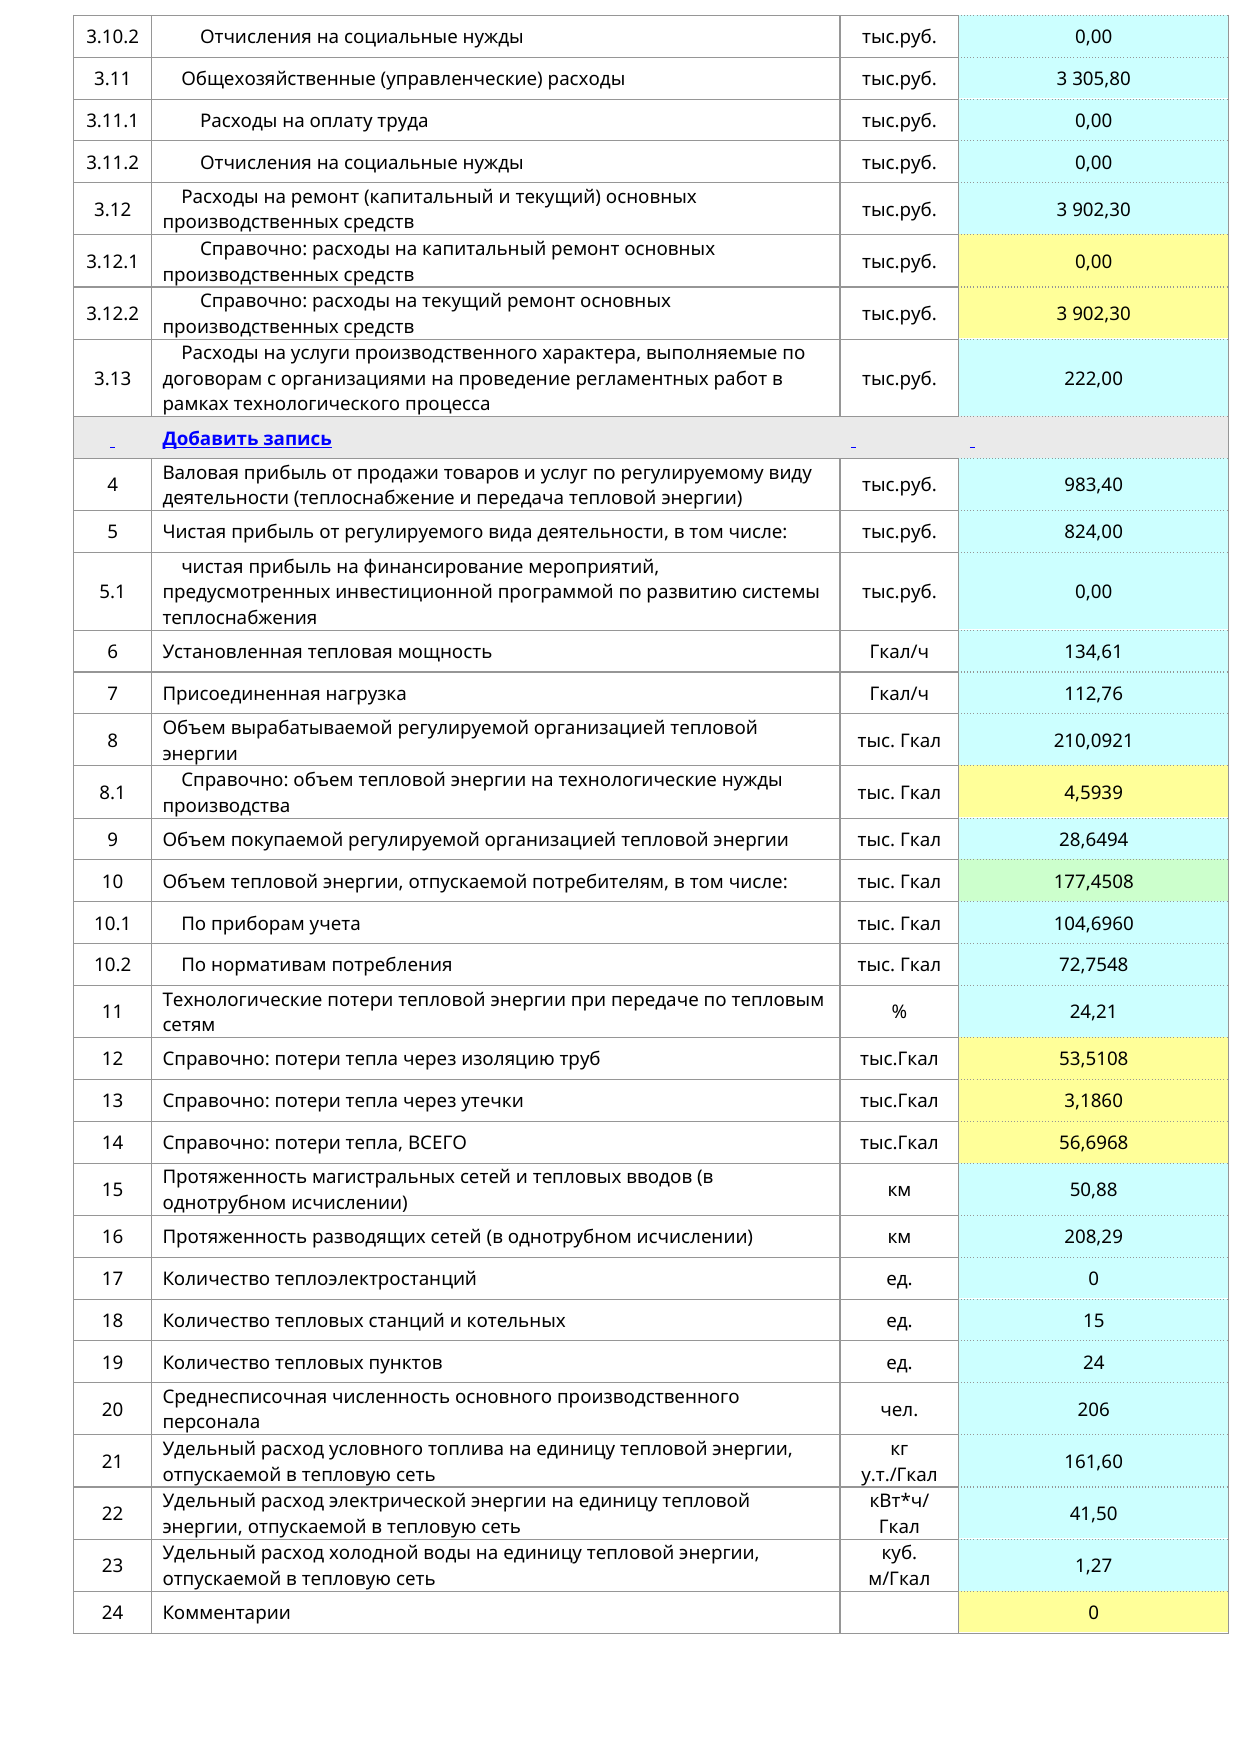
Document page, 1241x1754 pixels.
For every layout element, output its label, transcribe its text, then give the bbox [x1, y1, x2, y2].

table_cell 6 [74, 631, 151, 671]
table_cell 4 [74, 459, 151, 510]
table_cell тыс.руб. [841, 459, 958, 510]
table_cell тыс.руб. [841, 511, 958, 552]
table_cell 0,00 [959, 140, 1228, 182]
table_cell 0,00 [959, 99, 1228, 140]
table_cell куб. м/Гкал [841, 1540, 958, 1591]
table_cell 19 [74, 1341, 151, 1382]
table_cell Справочно: потери тепла через утечки [152, 1080, 839, 1121]
table_cell тыс.руб. [841, 553, 958, 629]
table_cell 16 [74, 1216, 151, 1257]
table_cell 3.11.1 [74, 100, 151, 140]
table_cell кг у.т./Гкал [841, 1435, 958, 1486]
table_cell тыс. Гкал [841, 766, 958, 817]
table_cell 24 [959, 1340, 1228, 1382]
table_cell 0,00 [959, 15, 1228, 57]
table_cell 3,1860 [959, 1079, 1228, 1121]
table_cell Присоединенная нагрузка [152, 673, 839, 713]
table_cell 20 [74, 1383, 151, 1434]
table_cell 10.2 [74, 944, 151, 985]
table_cell Гкал/ч [841, 631, 958, 671]
table_cell 14 [74, 1122, 151, 1163]
table_cell Валовая прибыль от продажи товаров и услуг по регулируемому виду деятельности (теплоснабжение и передача тепловой энергии) [152, 459, 839, 510]
table_cell 0 [959, 1591, 1228, 1632]
table_cell Добавить запись [151, 417, 840, 458]
table_cell 12 [74, 1038, 151, 1079]
table_cell 23 [74, 1540, 151, 1591]
table_cell Расходы на ремонт (капитальный и текущий) основных производственных средств [152, 183, 839, 234]
table_cell % [841, 986, 958, 1037]
table_cell Гкал/ч [841, 673, 958, 713]
table_cell км [841, 1164, 958, 1215]
table_cell Справочно: расходы на текущий ремонт основных производственных средств [152, 288, 839, 338]
table_cell Отчисления на социальные нужды [152, 16, 839, 57]
table_cell Технологические потери тепловой энергии при передаче по тепловым сетям [152, 986, 839, 1037]
table_cell По нормативам потребления [152, 944, 839, 985]
table_cell Общехозяйственные (управленческие) расходы [152, 58, 839, 98]
table_cell 983,40 [959, 458, 1228, 510]
table_cell 112,76 [959, 671, 1228, 713]
table_cell ед. [841, 1258, 958, 1298]
table_cell 3.12.2 [74, 288, 151, 338]
table_cell тыс. Гкал [841, 819, 958, 859]
table_cell 17 [74, 1258, 151, 1298]
table_cell 3.10.2 [74, 16, 151, 57]
table_cell Объем тепловой энергии, отпускаемой потребителям, в том числе: [152, 860, 839, 901]
table_cell чистая прибыль на финансирование мероприятий, предусмотренных инвестиционной программой по развитию системы теплоснабжения [152, 553, 839, 629]
table_cell 56,6968 [959, 1121, 1228, 1163]
table_cell Среднесписочная численность основного производственного персонала [152, 1383, 839, 1434]
table_cell 1,27 [959, 1539, 1228, 1591]
table_cell Удельный расход условного топлива на единицу тепловой энергии, отпускаемой в тепловую сеть [152, 1435, 839, 1486]
table_cell Удельный расход холодной воды на единицу тепловой энергии, отпускаемой в тепловую сеть [152, 1540, 839, 1591]
table_cell Количество тепловых станций и котельных [152, 1300, 839, 1340]
table_cell 0,00 [959, 234, 1228, 286]
table_cell Протяженность магистральных сетей и тепловых вводов (в однотрубном исчислении) [152, 1164, 839, 1215]
table_cell Расходы на услуги производственного характера, выполняемые по договорам с организациями на проведение регламентных работ в рамках технологического процесса [152, 340, 839, 416]
table_cell 3 902,30 [959, 182, 1228, 234]
table_cell чел. [841, 1383, 958, 1434]
table_cell 11 [74, 986, 151, 1037]
table_cell 8.1 [74, 766, 151, 817]
table_cell тыс. Гкал [841, 902, 958, 943]
table_cell 134,61 [959, 630, 1228, 671]
table_cell ед. [841, 1300, 958, 1340]
table_cell 21 [74, 1435, 151, 1486]
table_cell 9 [74, 819, 151, 859]
table_cell тыс.Гкал [841, 1080, 958, 1121]
table_cell тыс.Гкал [841, 1038, 958, 1079]
table_cell 28,6494 [959, 818, 1228, 859]
table_cell тыс. Гкал [841, 944, 958, 985]
table_cell 5.1 [74, 553, 151, 629]
table_cell км [841, 1216, 958, 1257]
table_cell 3 902,30 [959, 286, 1228, 338]
table_cell тыс.руб. [841, 141, 958, 182]
table_cell 4,5939 [959, 765, 1228, 817]
table_cell 72,7548 [959, 943, 1228, 985]
table_cell 10.1 [74, 902, 151, 943]
table_cell 7 [74, 673, 151, 713]
table_cell 15 [959, 1299, 1228, 1340]
table_cell тыс.Гкал [841, 1122, 958, 1163]
table_cell Справочно: потери тепла, ВСЕГО [152, 1122, 839, 1163]
table_cell Количество тепловых пунктов [152, 1341, 839, 1382]
table_cell тыс. Гкал [841, 860, 958, 901]
table_cell 3.12 [74, 183, 151, 234]
table_cell 13 [74, 1080, 151, 1121]
table_cell 18 [74, 1300, 151, 1340]
table_cell 8 [74, 714, 151, 765]
table_cell 0,00 [959, 552, 1228, 629]
table_cell Справочно: объем тепловой энергии на технологические нужды производства [152, 766, 839, 817]
table_cell 24 [74, 1592, 151, 1632]
table_cell Удельный расход электрической энергии на единицу тепловой энергии, отпускаемой в тепловую сеть [152, 1488, 839, 1538]
table_cell [840, 417, 958, 458]
table_cell 50,88 [959, 1163, 1228, 1215]
table_cell [74, 417, 151, 458]
table_cell Объем покупаемой регулируемой организацией тепловой энергии [152, 819, 839, 859]
table_cell Чистая прибыль от регулируемого вида деятельности, в том числе: [152, 511, 839, 552]
table_cell 222,00 [959, 339, 1228, 416]
table_cell 104,6960 [959, 901, 1228, 943]
table_cell 210,0921 [959, 713, 1228, 765]
table_cell Комментарии [152, 1592, 839, 1632]
table_cell 24,21 [959, 985, 1228, 1037]
table_cell Протяженность разводящих сетей (в однотрубном исчислении) [152, 1216, 839, 1257]
table_cell 824,00 [959, 510, 1228, 552]
table_cell 3.12.1 [74, 235, 151, 286]
table_cell 22 [74, 1488, 151, 1538]
table_cell 206 [959, 1382, 1228, 1434]
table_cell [152, 100, 839, 140]
table_cell 53,5108 [959, 1037, 1228, 1079]
table_cell ед. [841, 1341, 958, 1382]
table_cell тыс.руб. [841, 340, 958, 416]
table_cell 15 [74, 1164, 151, 1215]
table_cell тыс.руб. [841, 100, 958, 140]
table_cell Справочно: расходы на капитальный ремонт основных производственных средств [152, 235, 839, 286]
table_cell 208,29 [959, 1215, 1228, 1257]
table_cell [958, 416, 1228, 458]
table_cell 161,60 [959, 1434, 1228, 1486]
table_cell 3 305,80 [959, 57, 1228, 98]
table_cell По приборам учета [152, 902, 839, 943]
table_cell 5 [74, 511, 151, 552]
table_cell 3.11.2 [74, 141, 151, 182]
table_cell 3.11 [74, 58, 151, 98]
table_cell 3.13 [74, 340, 151, 416]
table_cell тыс.руб. [841, 58, 958, 98]
table_cell тыс.руб. [841, 288, 958, 338]
table_cell Количество теплоэлектростанций [152, 1258, 839, 1298]
table_cell тыс.руб. [841, 16, 958, 57]
table_cell Справочно: потери тепла через изоляцию труб [152, 1038, 839, 1079]
table_cell [841, 1592, 958, 1632]
table_cell 41,50 [959, 1486, 1228, 1538]
table_cell тыс. Гкал [841, 714, 958, 765]
table_cell Объем вырабатываемой регулируемой организацией тепловой энергии [152, 714, 839, 765]
table_cell Установленная тепловая мощность [152, 631, 839, 671]
table_cell 10 [74, 860, 151, 901]
table_cell тыс.руб. [841, 235, 958, 286]
table_cell тыс.руб. [841, 183, 958, 234]
table_cell 0 [959, 1257, 1228, 1298]
table_cell кВт*ч/Гкал [841, 1488, 958, 1538]
table_cell 177,4508 [959, 859, 1228, 901]
table_cell Отчисления на социальные нужды [152, 141, 839, 182]
